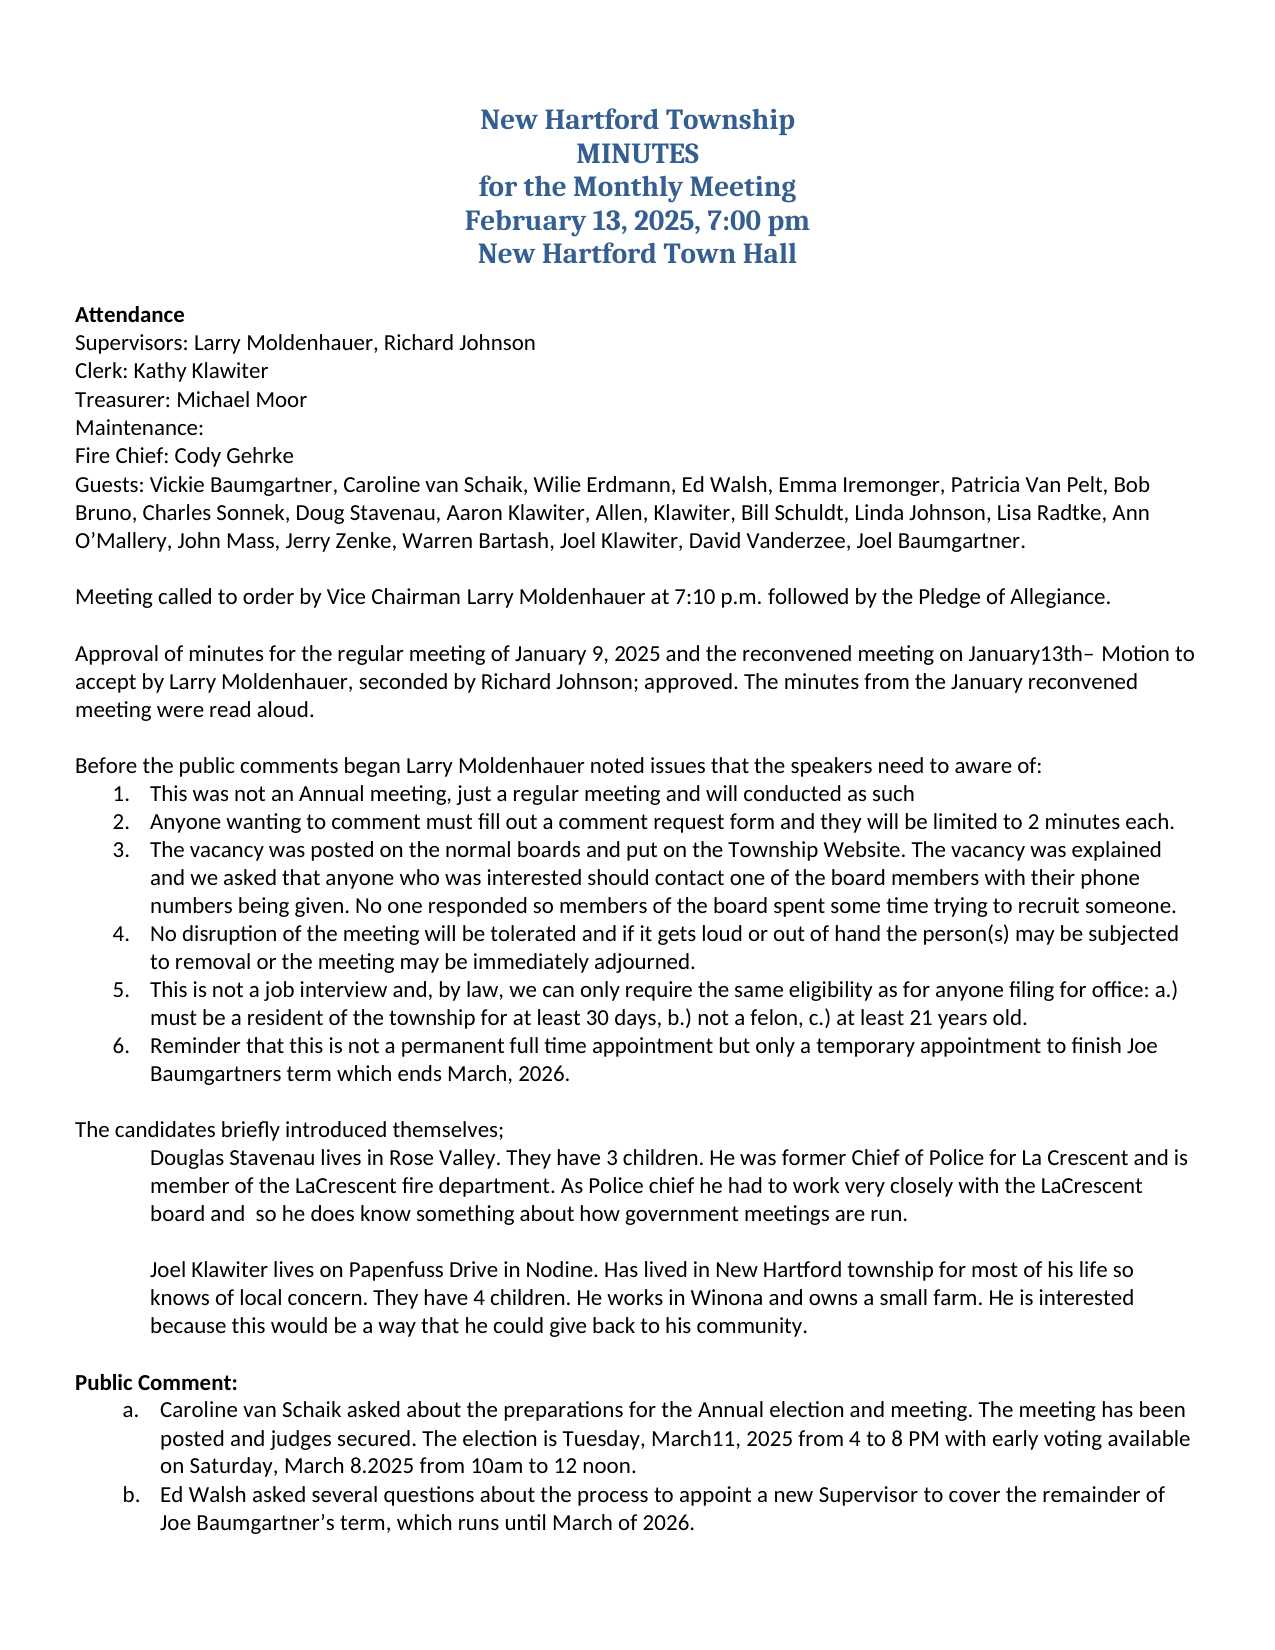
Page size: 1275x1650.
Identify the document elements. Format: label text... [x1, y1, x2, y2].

text Maintenance: [75, 413, 1200, 441]
list The vacancy was posted on the normal boards and put on the Township Website. The vacancy was explained and we asked that anyone who was interested should contact one of the board members with their phone numbers being given. No one responded so members of the board spent some time trying to recruit someone. [112, 835, 1200, 919]
text Public Comment: [75, 1368, 1200, 1396]
text Guests: Vickie Baumgartner, Caroline van Schaik, Wilie Erdmann, Ed Walsh, Emma Iremonger, Patricia Van Pelt, Bob Bruno, Charles Sonnek, Doug Stavenau, Aaron Klawiter, Allen, Klawiter, Bill Schuldt, Linda Johnson, Lisa Radtke, Ann O’Mallery, John Mass, Jerry Zenke, Warren Bartash, Joel Klawiter, David Vanderzee, Joel Baumgartner. [75, 470, 1200, 554]
text Attendance [75, 300, 1200, 328]
list Ed Walsh asked several questions about the process to appoint a new Supervisor to cover the remainder of Joe Baumgartner’s term, which runs until March of 2026. [122, 1480, 1200, 1536]
list Caroline van Schaik asked about the preparations for the Annual election and meeting. The meeting has been posted and judges secured. The election is Tuesday, March11, 2025 from 4 to 8 PM with early voting available on Saturday, March 8.2025 from 10am to 12 noon. [122, 1396, 1200, 1480]
list Reminder that this is not a permanent full time appointment but only a temporary appointment to finish Joe Baumgartners term which ends March, 2026. [112, 1031, 1200, 1087]
text The candidates briefly introduced themselves; [75, 1115, 1200, 1143]
text Approval of minutes for the regular meeting of January 9, 2025 and the reconvened meeting on January13th– Motion to accept by Larry Moldenhauer, seconded by Richard Johnson; approved. The minutes from the January reconvened meeting were read aloud. [75, 639, 1200, 723]
subtitle February 13, 2025, 7:00 pm [75, 204, 1200, 237]
list No disruption of the meeting will be tolerated and if it gets loud or out of hand the person(s) may be subjected to removal or the meeting may be immediately adjourned. [112, 919, 1200, 975]
subtitle MINUTES [75, 137, 1200, 170]
text Meeting called to order by Vice Chairman Larry Moldenhauer at 7:10 p.m. followed by the Pledge of Allegiance. [75, 582, 1200, 610]
subtitle New Hartford Township [75, 103, 1200, 137]
text Douglas Stavenau lives in Rose Valley. They have 3 children. He was former Chief of Police for La Crescent and is member of the LaCrescent fire department. As Police chief he had to work very closely with the LaCrescent board and so he does know something about how government meetings are run. [150, 1143, 1200, 1227]
subtitle New Hartford Town Hall [75, 237, 1200, 271]
subtitle for the Monthly Meeting [75, 170, 1200, 204]
list This is not a job interview and, by law, we can only require the same eligibility as for anyone filing for office: a.) must be a resident of the township for at least 30 days, b.) not a felon, c.) at least 21 years old. [112, 975, 1200, 1031]
text Before the public comments began Larry Moldenhauer noted issues that the speakers need to aware of: [75, 751, 1200, 779]
text Fire Chief: Cody Gehrke [75, 441, 1200, 469]
text Treasurer: Michael Moor [75, 385, 1200, 413]
list Anyone wanting to comment must fill out a comment request form and they will be limited to 2 minutes each. [112, 807, 1200, 835]
text Supervisors: Larry Moldenhauer, Richard Johnson [75, 328, 1200, 356]
text Joel Klawiter lives on Papenfuss Drive in Nodine. Has lived in New Hartford township for most of his life so knows of local concern. They have 4 children. He works in Winona and owns a small farm. He is interested because this would be a way that he could give back to his community. [150, 1256, 1200, 1339]
list This was not an Annual meeting, just a regular meeting and will conducted as such [112, 779, 1200, 807]
text Clerk: Kathy Klawiter [75, 356, 1200, 384]
